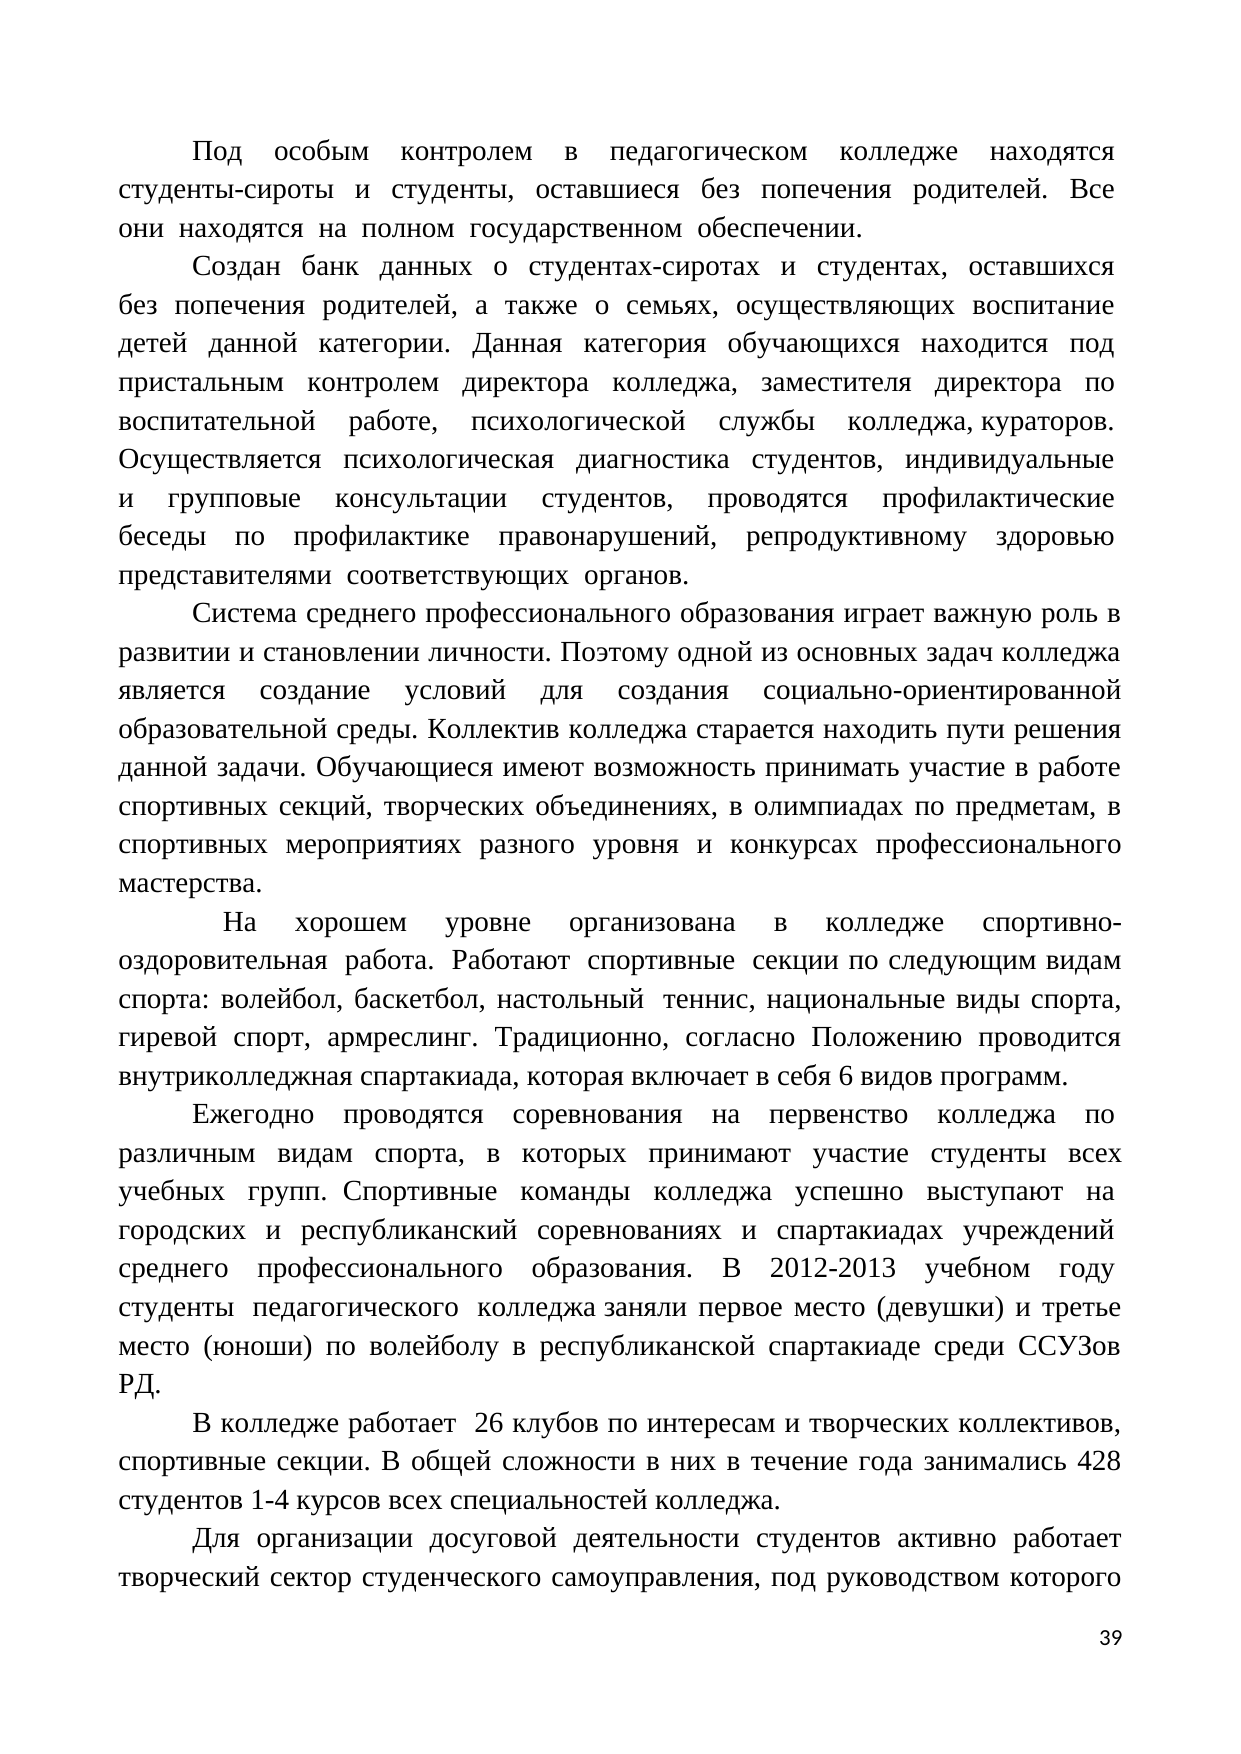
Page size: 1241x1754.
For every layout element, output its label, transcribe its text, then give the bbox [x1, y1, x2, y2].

text Под особым контролем в педагогическом колледже находятся студенты-сироты и студенты, оставшиеся без попечения родителей. Все они находятся на полном государственном обеспечении. [118, 133, 1122, 243]
text В колледже работает 26 клубов по интересам и творческих коллективов, спортивные секции. В общей сложности в них в течение года занимались 428 студентов 1-4 курсов всех специальностей колледжа. [118, 1405, 1122, 1515]
text Система среднего профессионального образования играет важную роль в развитии и становлении личности. Поэтому одной из основных задач колледжа является создание условий для создания социально-ориентированной образовательной среды. Коллектив колледжа старается находить пути решения данной задачи. Обучающиеся имеют возможность принимать участие в работе спортивных секций, творческих объединениях, в олимпиадах по предметам, в спортивных мероприятиях разного уровня и конкурсах профессионального мастерства. [118, 595, 1122, 899]
text Ежегодно проводятся соревнования на первенство колледжа по различным видам спорта, в которых принимают участие студенты всех учебных групп. Спортивные команды колледжа успешно выступают на городских и республиканский соревнованиях и спартакиадах учреждений среднего профессионального образования. В 2012-2013 учебном году студенты педагогического колледжа заняли первое место (девушки) и третье место (юноши) по волейболу в республиканской спартакиаде среди ССУЗов РД. [118, 1096, 1122, 1400]
text На хорошем уровне организована в колледже спортивно-оздоровительная работа. Работают спортивные секции по следующим видам спорта: волейбол, баскетбол, настольный теннис, национальные виды спорта, гиревой спорт, армреслинг. Традиционно, согласно Положению проводится внутриколледжная спартакиада, которая включает в себя 6 видов программ. [118, 904, 1122, 1091]
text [118, 1520, 1122, 1592]
text Создан банк данных о студентах-сиротах и студентах, оставшихся без попечения родителей, а также о семьях, осуществляющих воспитание детей данной категории. Данная категория обучающихся находится под пристальным контролем директора колледжа, заместителя директора по воспитательной работе, психологической службы колледжа, кураторов. Осуществляется психологическая диагностика студентов, индивидуальные и групповые консультации студентов, проводятся профилактические беседы по профилактике правонарушений, репродуктивному здоровью представителями соответствующих органов. [118, 248, 1122, 590]
